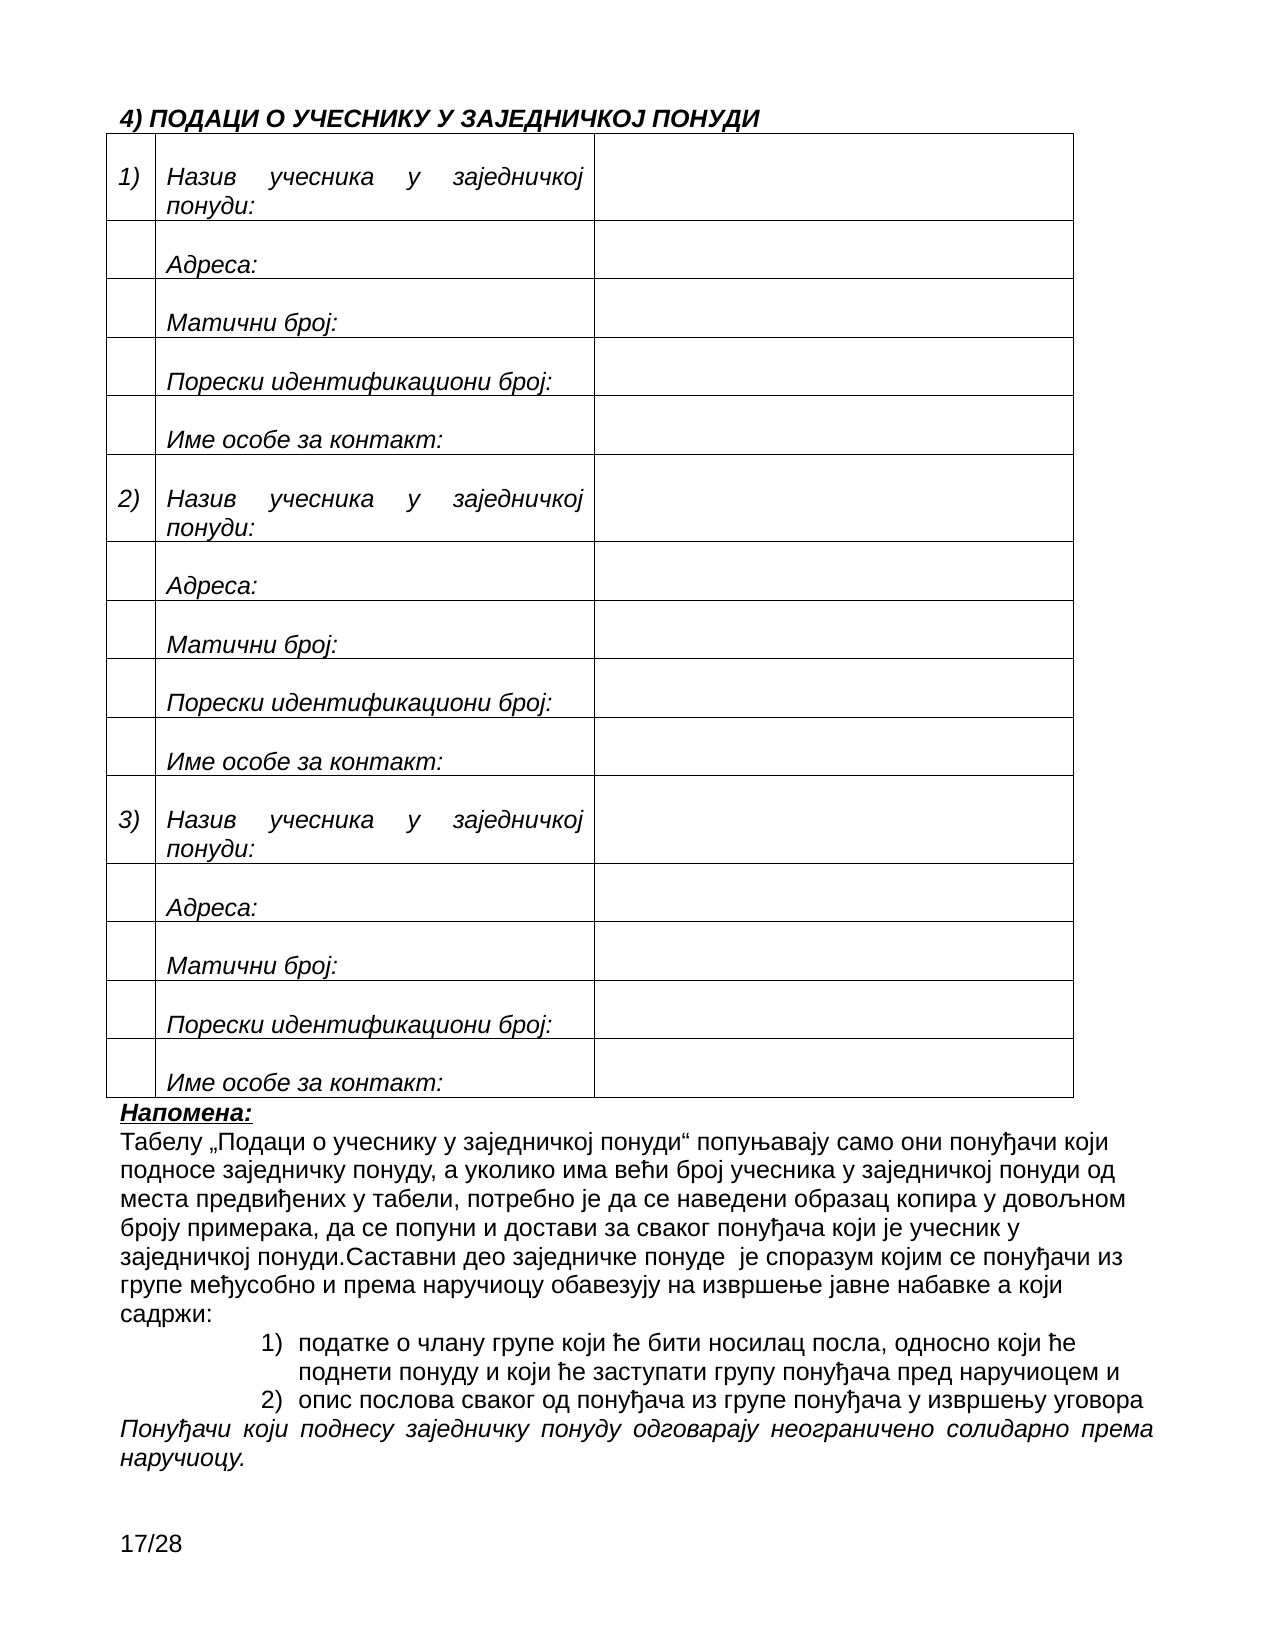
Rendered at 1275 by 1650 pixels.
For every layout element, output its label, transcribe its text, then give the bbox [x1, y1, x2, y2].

table_cell Име особе за контакт: [156, 718, 594, 775]
table_cell [107, 922, 155, 980]
list податке о члану групе који ће бити носилац посла, односно који ће поднети понуду и који ће заступати групу понуђача пред наручиоцем и [261, 1328, 1155, 1385]
table_cell [595, 338, 1073, 395]
table_header Назив учесника у заједничкој понуди: [156, 134, 594, 220]
table_cell [595, 221, 1073, 278]
table_cell Матични број: [156, 279, 594, 337]
table_cell Адреса: [156, 864, 594, 921]
table_cell Адреса: [156, 542, 594, 600]
table_cell 2) [107, 455, 155, 541]
text 4) ПОДАЦИ О УЧЕСНИКУ У ЗАЈЕДНИЧКОЈ ПОНУДИ [120, 104, 1155, 132]
table_cell [107, 542, 155, 600]
table_cell [595, 396, 1073, 454]
table_header 1) [107, 134, 155, 220]
table_cell [107, 1039, 155, 1097]
list опис послова сваког од понуђача из групе понуђача у извршењу уговора [261, 1385, 1155, 1414]
table_cell [107, 864, 155, 921]
text 17/28 [120, 1529, 1155, 1558]
list Табелу „Подаци о учеснику у заједничкој понуди“ попуњавају само они понуђачи који подносе заједничку понуду, а уколико има већи број учесника у заједничкој понуди од места предвиђених у табели, потребно је да се наведени образац копира у довољном броју примерака, да се попуни и достави за сваког понуђача који је учесник у заједничкој понуди.Саставни део заједничке понуде је споразум којим се понуђачи из групе међусобно и према наручиоцу обавезују на извршење јавне набавке а који садржи: [120, 1127, 1155, 1328]
table_cell Адреса: [156, 221, 594, 278]
text Понуђачи који поднесу заједничку понуду одговарају неограничено солидарно према наручиоцу. [120, 1414, 1155, 1472]
table_cell [107, 396, 155, 454]
text Напомена: [120, 1098, 1155, 1127]
table_cell [107, 279, 155, 337]
table_cell [595, 922, 1073, 980]
table_cell [595, 455, 1073, 541]
table_cell [595, 659, 1073, 717]
table_cell Име особе за контакт: [156, 1039, 594, 1097]
table_header [595, 134, 1073, 220]
table_cell [595, 542, 1073, 600]
table_cell [595, 981, 1073, 1038]
table_cell [107, 601, 155, 658]
table_cell Матични број: [156, 922, 594, 980]
table_cell Име особе за контакт: [156, 396, 594, 454]
table_cell 3) [107, 776, 155, 863]
table_cell Назив учесника у заједничкој понуди: [156, 455, 594, 541]
table_cell [595, 601, 1073, 658]
table_cell [595, 1039, 1073, 1097]
table_cell [595, 718, 1073, 775]
table_cell [107, 981, 155, 1038]
table_cell [595, 864, 1073, 921]
table_cell [107, 338, 155, 395]
table_cell [595, 279, 1073, 337]
table_cell Порески идентификациони број: [156, 659, 594, 717]
table_cell Порески идентификациони број: [156, 981, 594, 1038]
table_cell Матични број: [156, 601, 594, 658]
table_cell Порески идентификациони број: [156, 338, 594, 395]
table_cell Назив учесника у заједничкој понуди: [156, 776, 594, 863]
table_cell [107, 221, 155, 278]
table_cell [107, 659, 155, 717]
table_cell [107, 718, 155, 775]
table_cell [595, 776, 1073, 863]
